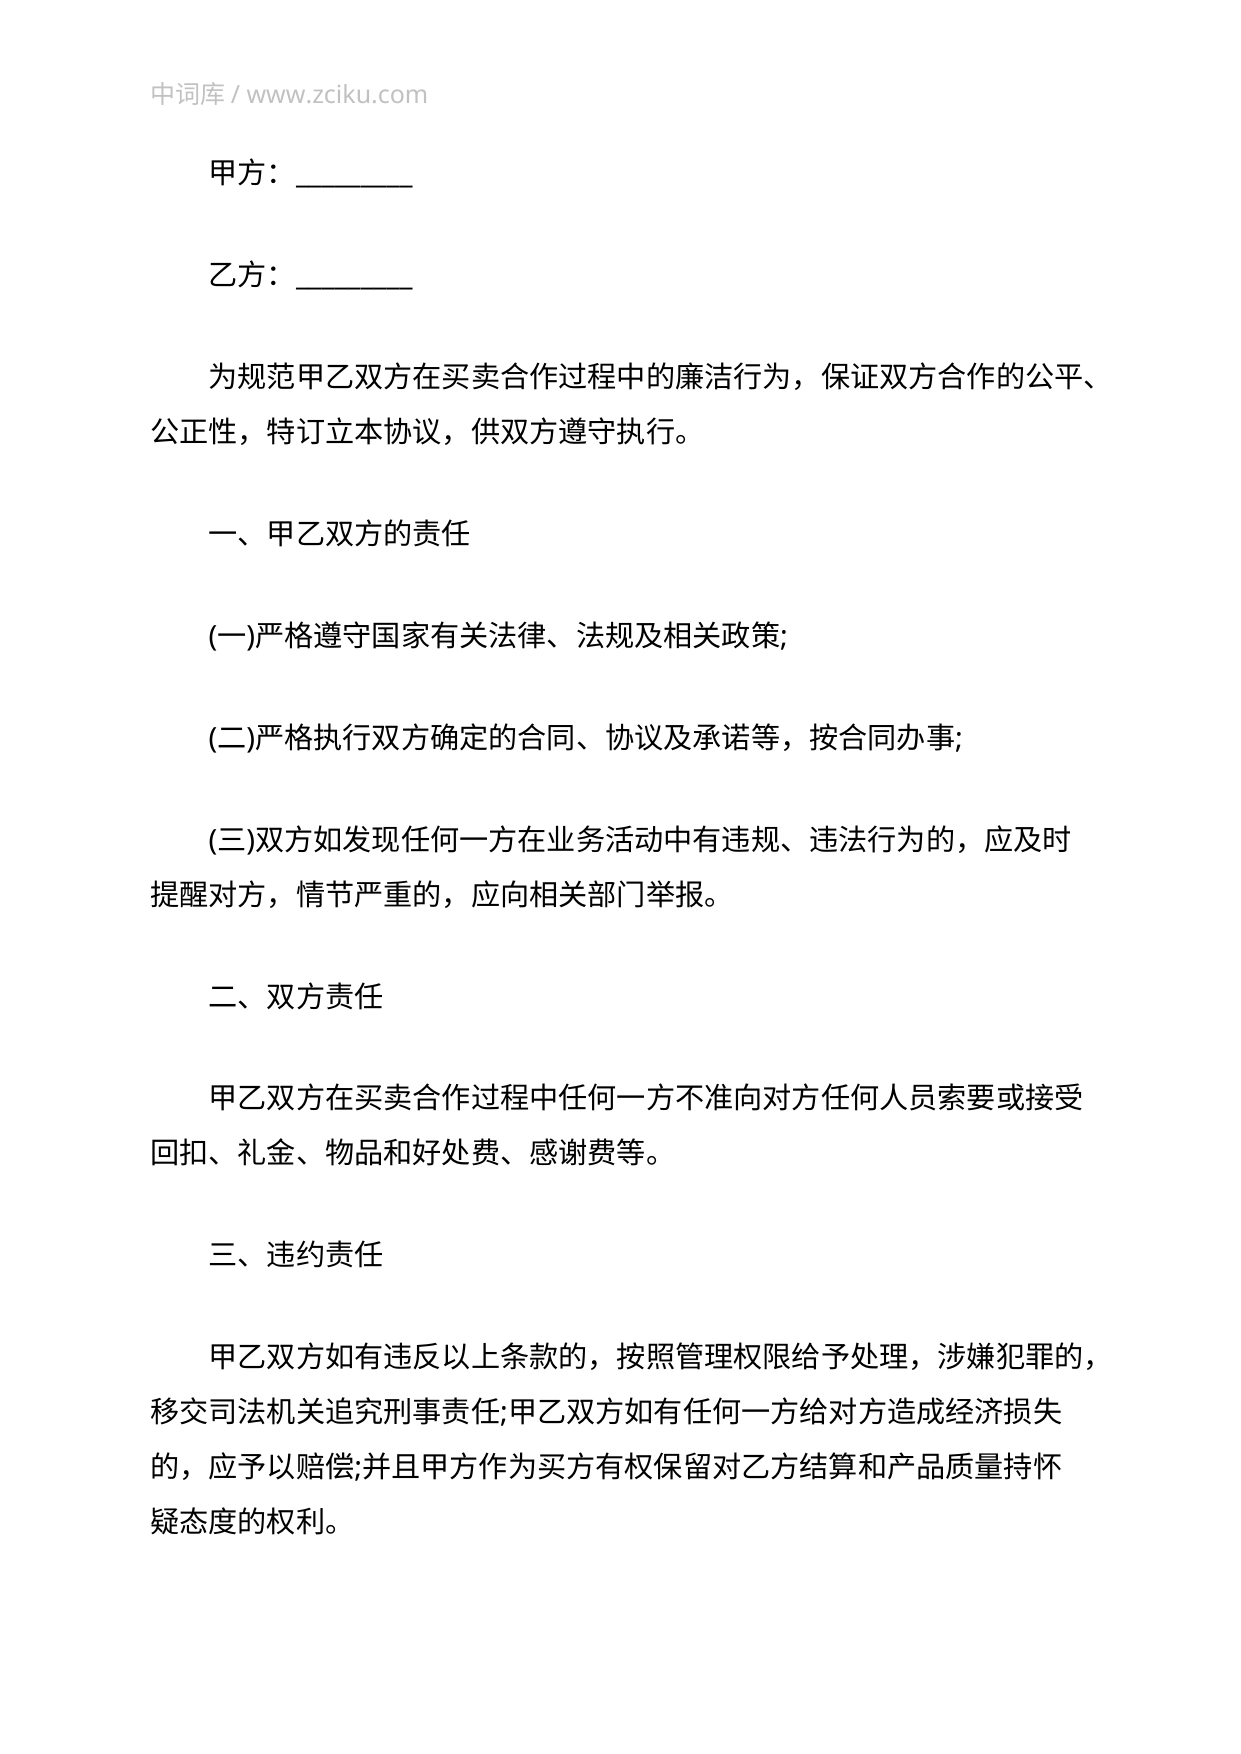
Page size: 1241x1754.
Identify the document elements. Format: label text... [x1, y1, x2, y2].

text (一)严格遵守国家有关法律、法规及相关政策; [150, 612, 1090, 655]
text 甲方：_________ [150, 150, 1090, 192]
text 甲乙双方在买卖合作过程中任何一方不准向对方任何人员索要或接受回扣、礼金、物品和好处费、感谢费等。 [150, 1075, 1090, 1172]
text 一、甲乙双方的责任 [150, 511, 1090, 553]
text (三)双方如发现任何一方在业务活动中有违规、违法行为的，应及时提醒对方，情节严重的，应向相关部门举报。 [150, 816, 1090, 914]
text 二、双方责任 [150, 973, 1090, 1015]
text 为规范甲乙双方在买卖合作过程中的廉洁行为，保证双方合作的公平、公正性，特订立本协议，供双方遵守执行。 [150, 354, 1090, 451]
text 三、违约责任 [150, 1232, 1090, 1274]
text 乙方：_________ [150, 252, 1090, 294]
text 甲乙双方如有违反以上条款的，按照管理权限给予处理，涉嫌犯罪的，移交司法机关追究刑事责任;甲乙双方如有任何一方给对方造成经济损失的，应予以赔偿;并且甲方作为买方有权保留对乙方结算和产品质量持怀疑态度的权利。 [150, 1333, 1090, 1541]
text (二)严格执行双方确定的合同、协议及承诺等，按合同办事; [150, 714, 1090, 757]
